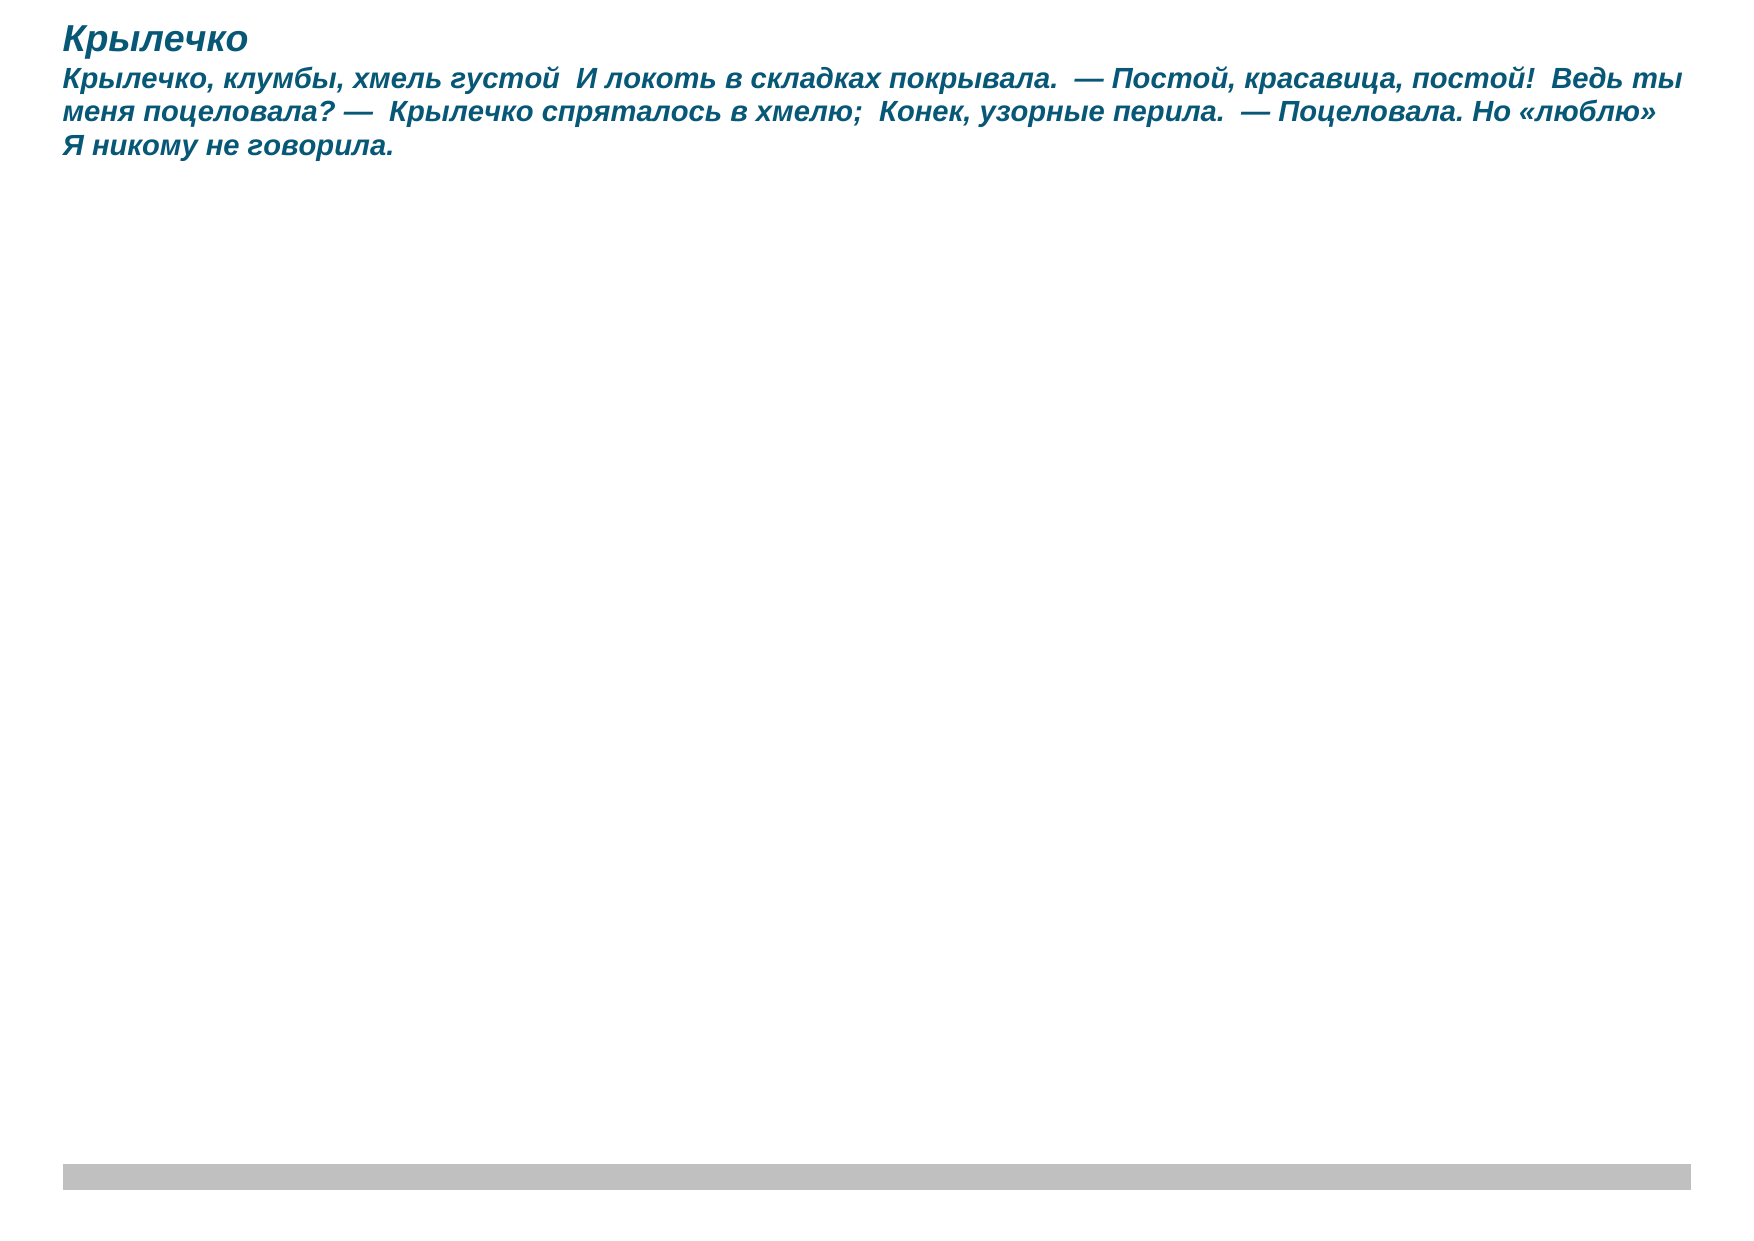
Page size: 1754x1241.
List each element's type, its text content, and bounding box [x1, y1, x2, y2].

subtitle Крылечко [62, 17, 1691, 60]
text Крылечко, клумбы, хмель густой [62, 61, 1691, 161]
